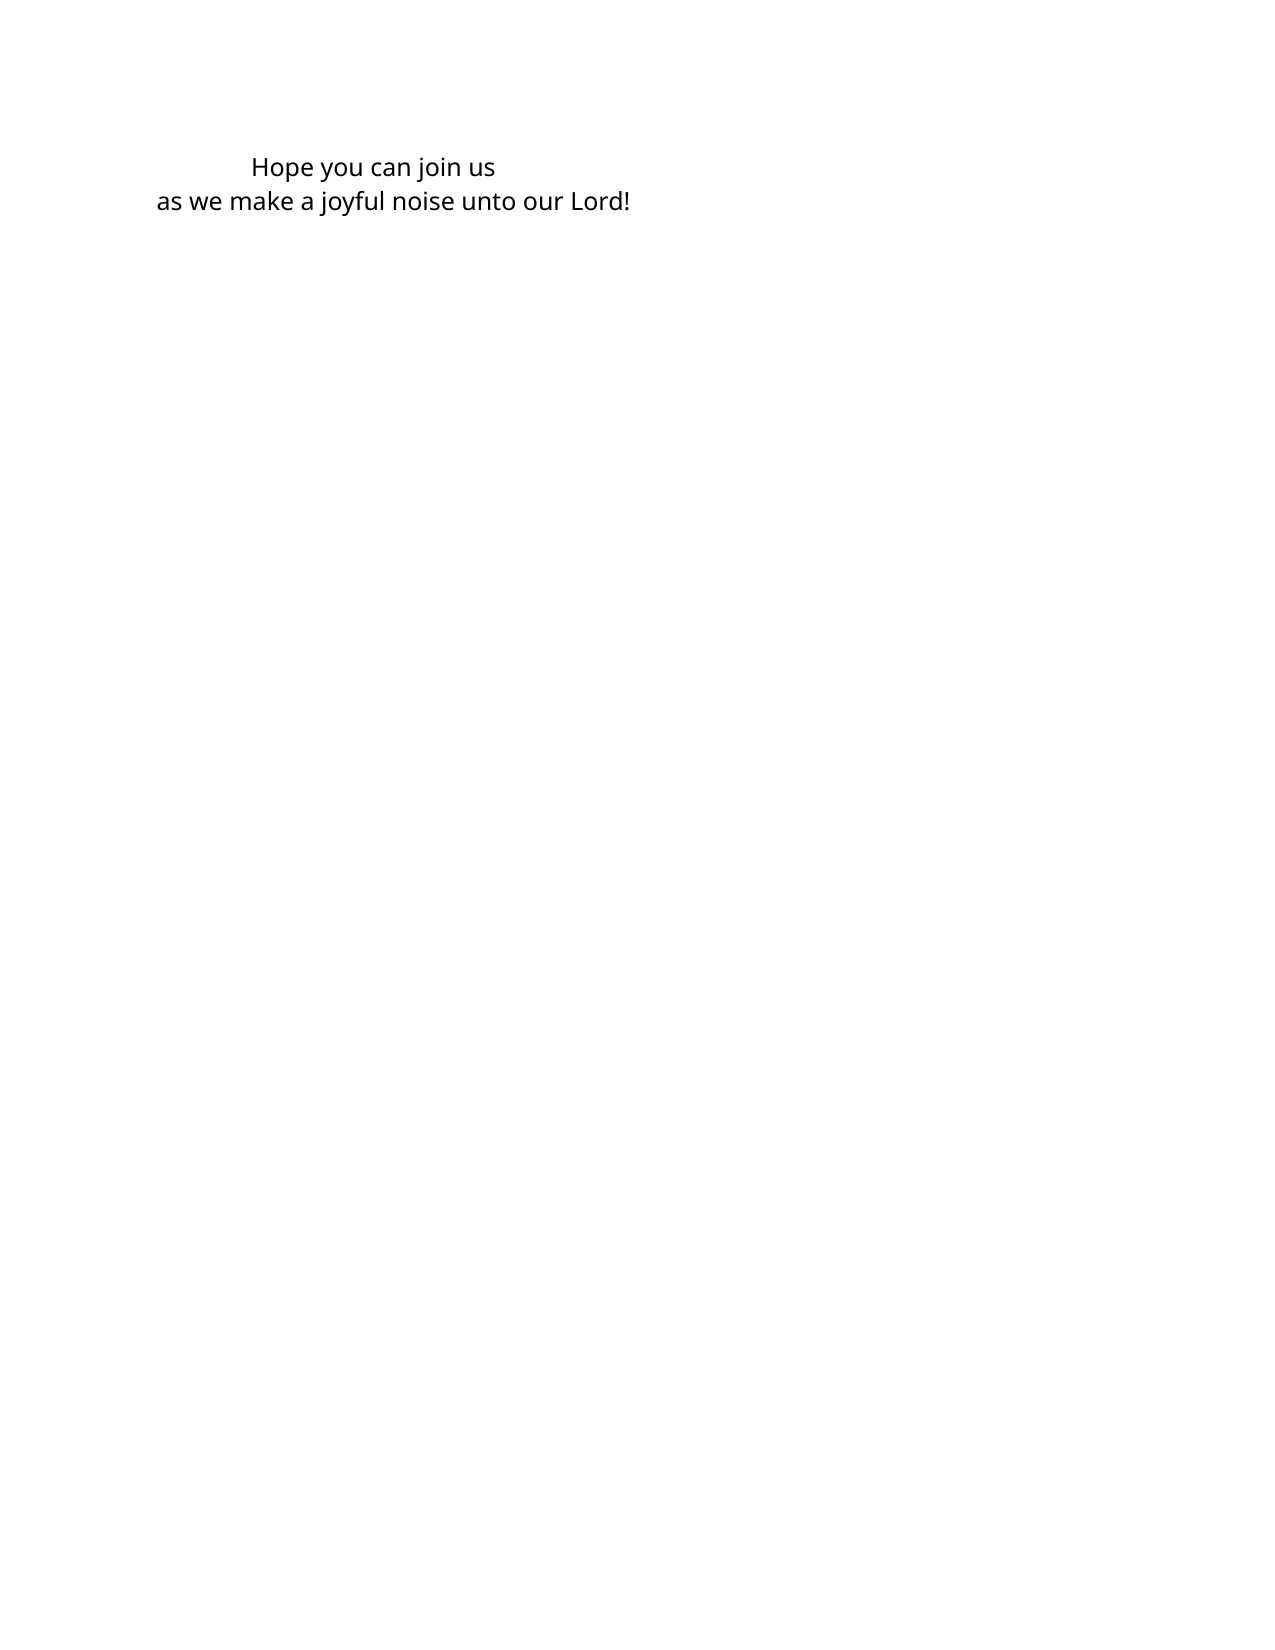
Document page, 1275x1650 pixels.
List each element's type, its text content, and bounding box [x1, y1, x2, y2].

text as we make a joyful noise unto our Lord! [150, 184, 1125, 218]
text Hope you can join us [150, 150, 1125, 184]
